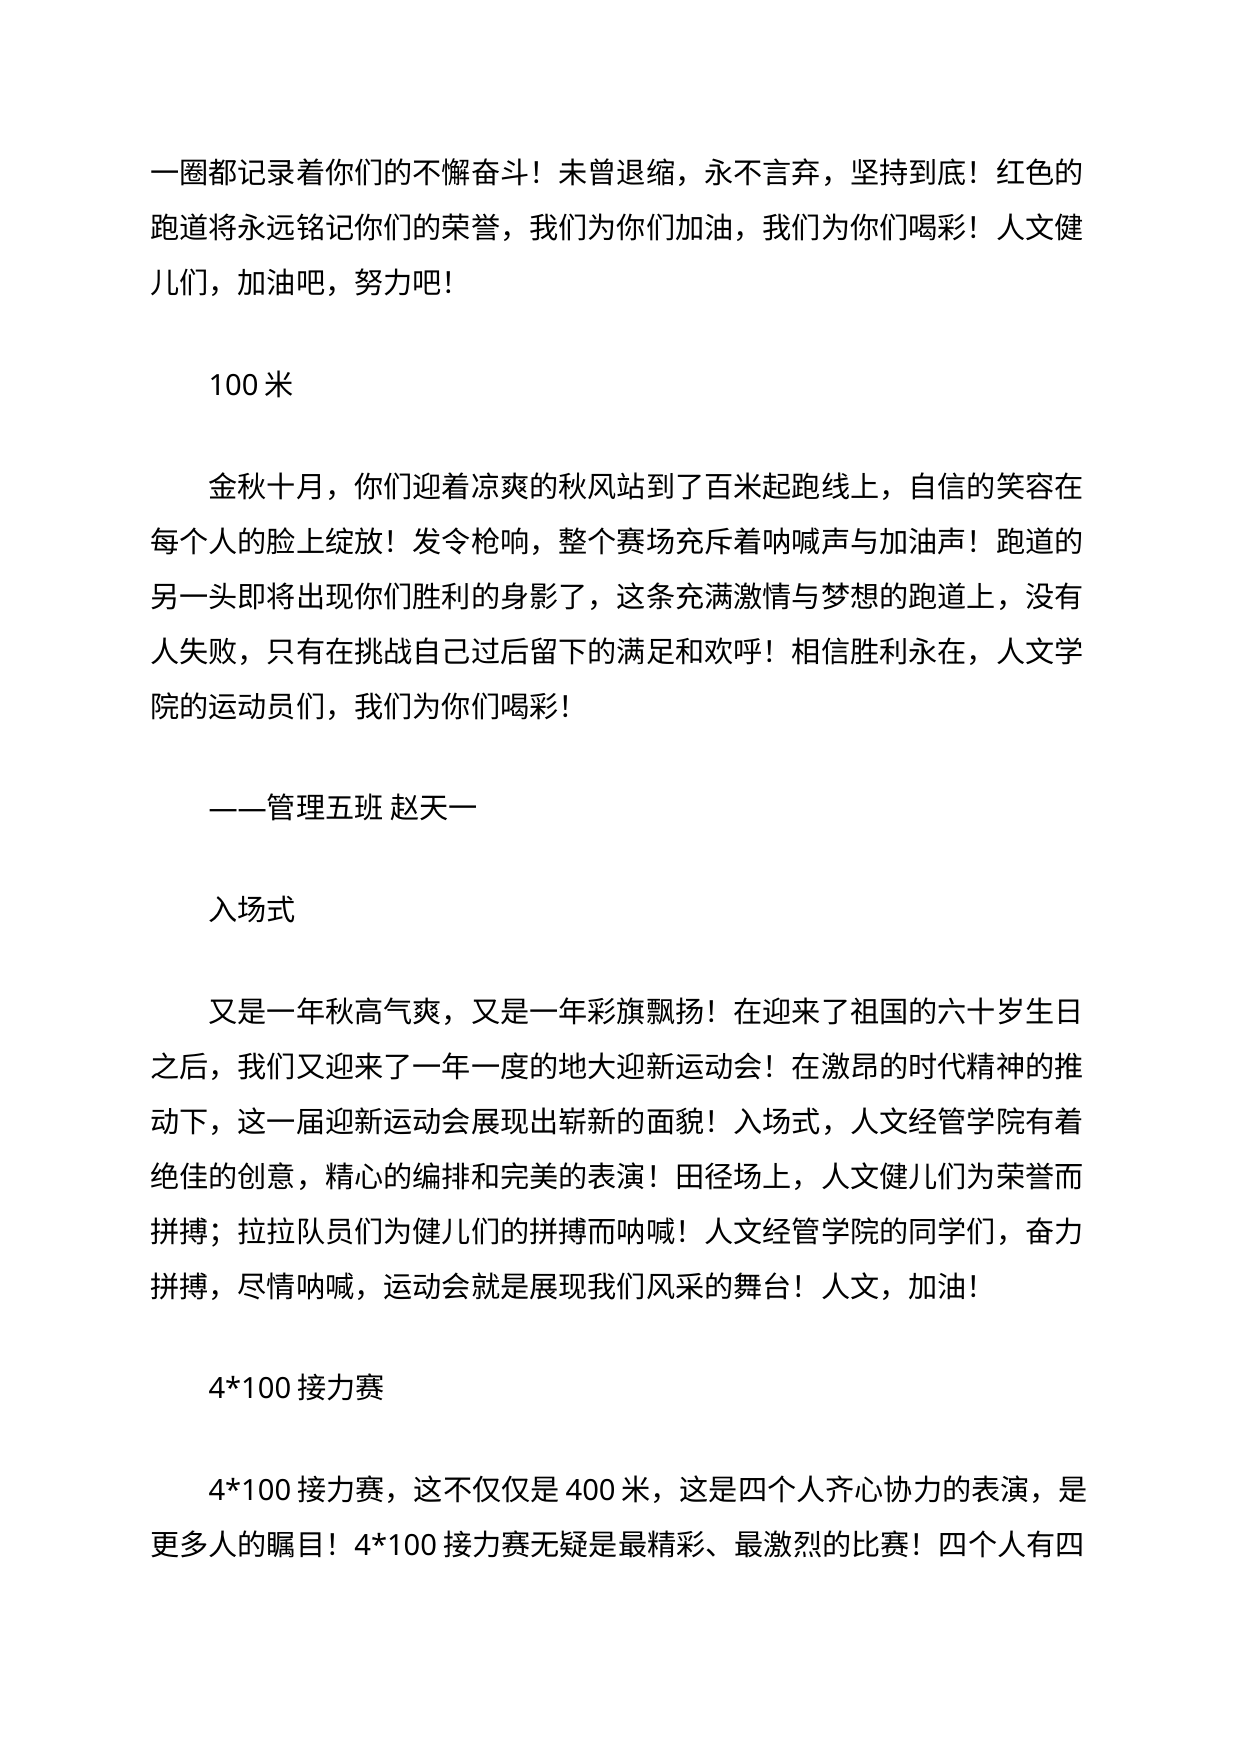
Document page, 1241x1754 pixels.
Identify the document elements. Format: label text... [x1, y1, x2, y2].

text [150, 1467, 1090, 1564]
text ——管理五班 赵天一 [150, 785, 1090, 827]
text 又是一年秋高气爽，又是一年彩旗飘扬！在迎来了祖国的六十岁生日之后，我们又迎来了一年一度的地大迎新运动会！在激昂的时代精神的推动下，这一届迎新运动会展现出崭新的面貌！入场式，人文经管学院有着绝佳的创意，精心的编排和完美的表演！田径场上，人文健儿们为荣誉而拼搏；拉拉队员们为健儿们的拼搏而呐喊！人文经管学院的同学们，奋力拼搏，尽情呐喊，运动会就是展现我们风采的舞台！人文，加油！ [150, 989, 1090, 1305]
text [150, 150, 1090, 302]
text 入场式 [150, 887, 1090, 929]
text 100米 [150, 362, 1090, 404]
text 金秋十月，你们迎着凉爽的秋风站到了百米起跑线上，自信的笑容在每个人的脸上绽放！发令枪响，整个赛场充斥着呐喊声与加油声！跑道的另一头即将出现你们胜利的身影了，这条充满激情与梦想的跑道上，没有人失败，只有在挑战自己过后留下的满足和欢呼！相信胜利永在，人文学院的运动员们，我们为你们喝彩！ [150, 463, 1090, 725]
text 4*100接力赛 [150, 1365, 1090, 1407]
